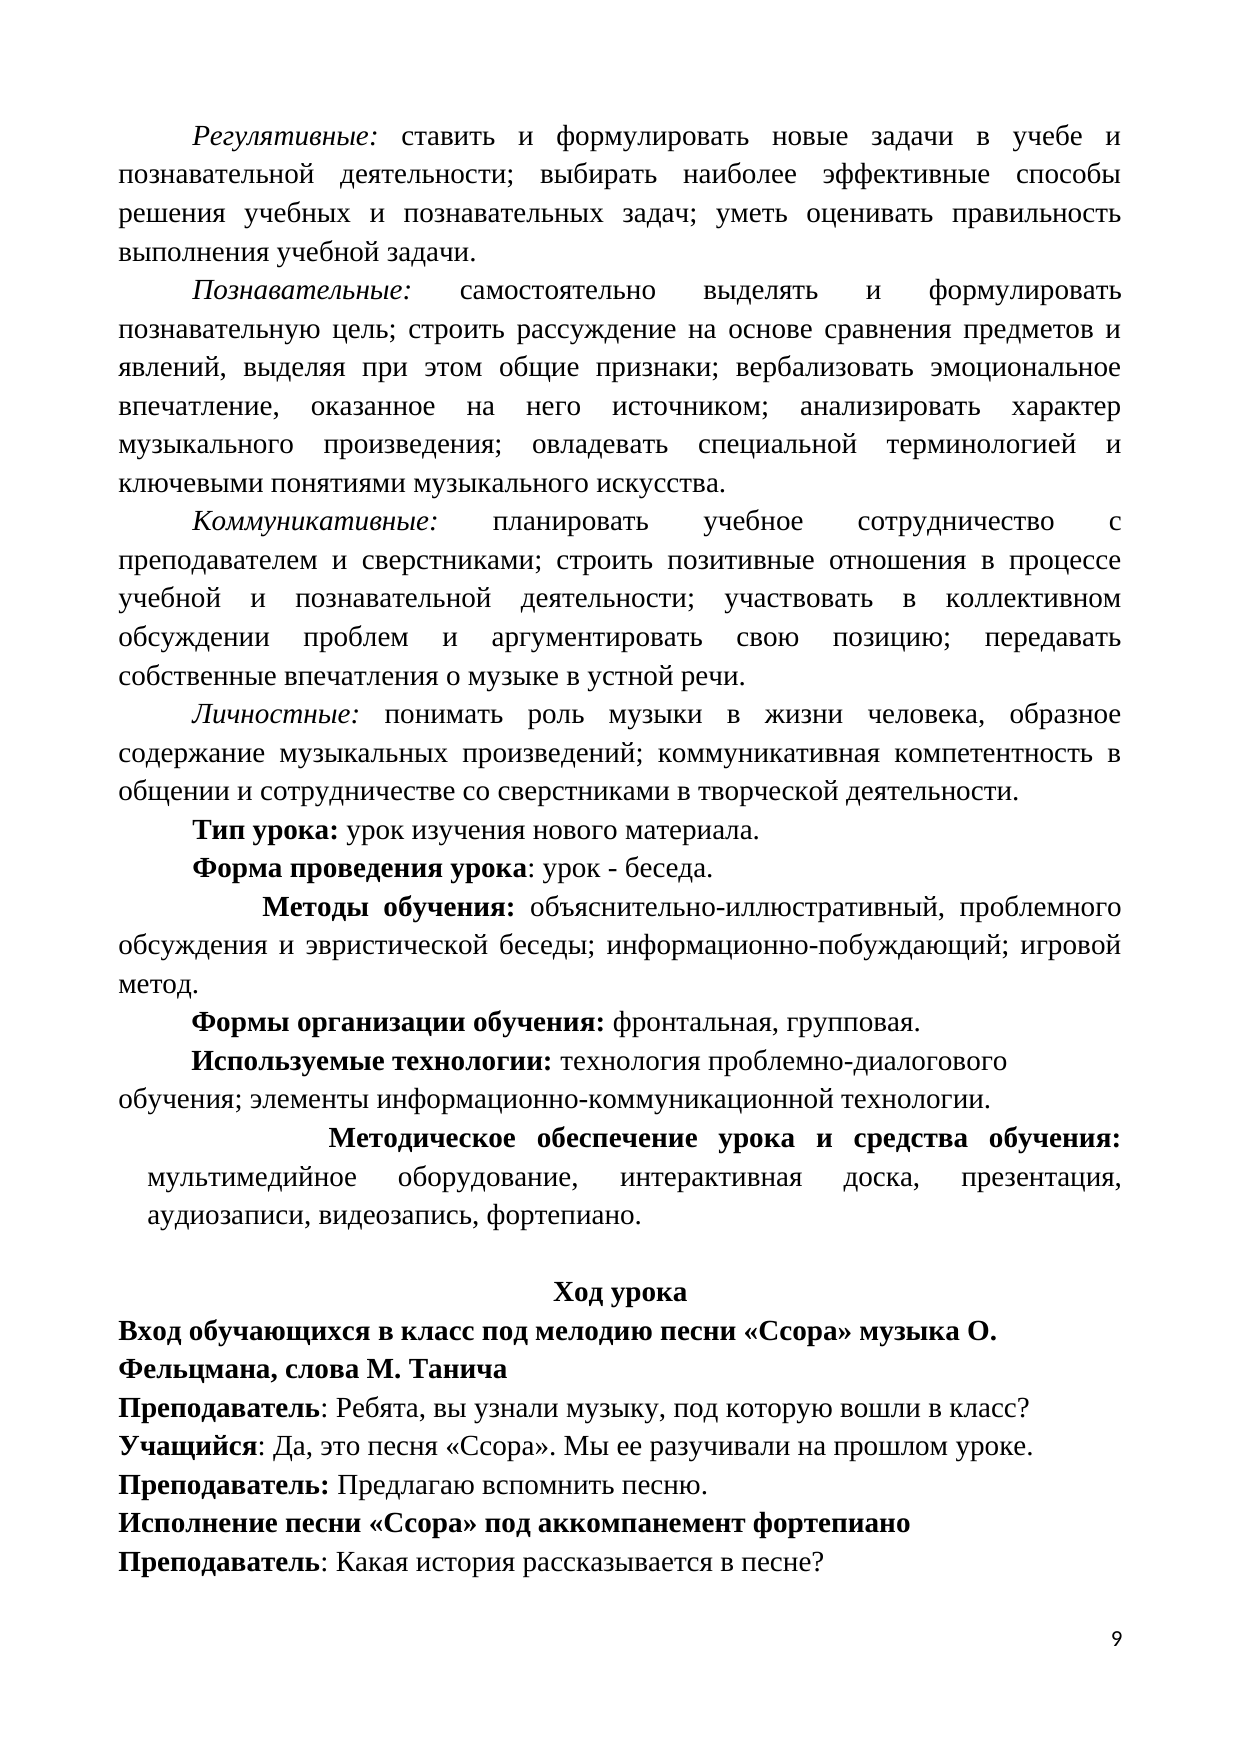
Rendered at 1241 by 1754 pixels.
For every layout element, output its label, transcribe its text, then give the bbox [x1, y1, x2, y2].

text Регулятивные: ставить и формулировать новые задачи в учебе и познавательной деятельности; выбирать наиболее эффективные способы решения учебных и познавательных задач; уметь оценивать правильность выполнения учебной задачи. [118, 118, 1122, 267]
text Познавательные: самостоятельно выделять и формулировать познавательную цель; строить рассуждение на основе сравнения предметов и явлений, выделяя при этом общие признаки; вербализовать эмоциональное впечатление, оказанное на него источником; анализировать характер музыкального произведения; овладевать специальной терминологией и ключевыми понятиями музыкального искусства. [118, 272, 1122, 498]
text Преподаватель: Ребята, вы узнали музыку, под которую вошли в класс? [118, 1390, 1122, 1423]
text Личностные: понимать роль музыки в жизни человека, образное содержание музыкальных произведений; коммуникативная компетентность в общении и сотрудничестве со сверстниками в творческой деятельности. [118, 696, 1122, 807]
text Вход обучающихся в класс под мелодию песни «Ссора» музыка О. Фельцмана, слова М. Танича [118, 1313, 1122, 1385]
text Коммуникативные: планировать учебное сотрудничество с преподавателем и сверстниками; строить позитивные отношения в процессе учебной и познавательной деятельности; участвовать в коллективном обсуждении проблем и аргументировать свою позицию; передавать собственные впечатления о музыке в устной речи. [118, 503, 1122, 691]
text Форма проведения урока: урок - беседа. [118, 850, 1122, 884]
text Преподаватель: Предлагаю вспомнить песню. [118, 1467, 1122, 1501]
text Тип урока: урок изучения нового материала. [118, 812, 1122, 845]
text Ход урока [118, 1274, 1122, 1308]
text Методическое обеспечение урока и средства обучения: мультимедийное оборудование, интерактивная доска, презентация, аудиозаписи, видеозапись, фортепиано. [118, 1120, 1122, 1231]
text Методы обучения: объяснительно-иллюстративный, проблемного обсуждения и эвристической беседы; информационно-побуждающий; игровой метод. [118, 889, 1122, 999]
text Исполнение песни «Ссора» под аккомпанемент фортепиано [118, 1506, 1122, 1539]
text Формы организации обучения: фронтальная, групповая. [118, 1004, 1122, 1038]
text Используемые технологии: технология проблемно-диалогового обучения; элементы информационно-коммуникационной технологии. [118, 1043, 1122, 1115]
text Преподаватель: Какая история рассказывается в песне? [118, 1544, 1122, 1578]
text Учащийся: Да, это песня «Ссора». Мы ее разучивали на прошлом уроке. [118, 1428, 1122, 1462]
